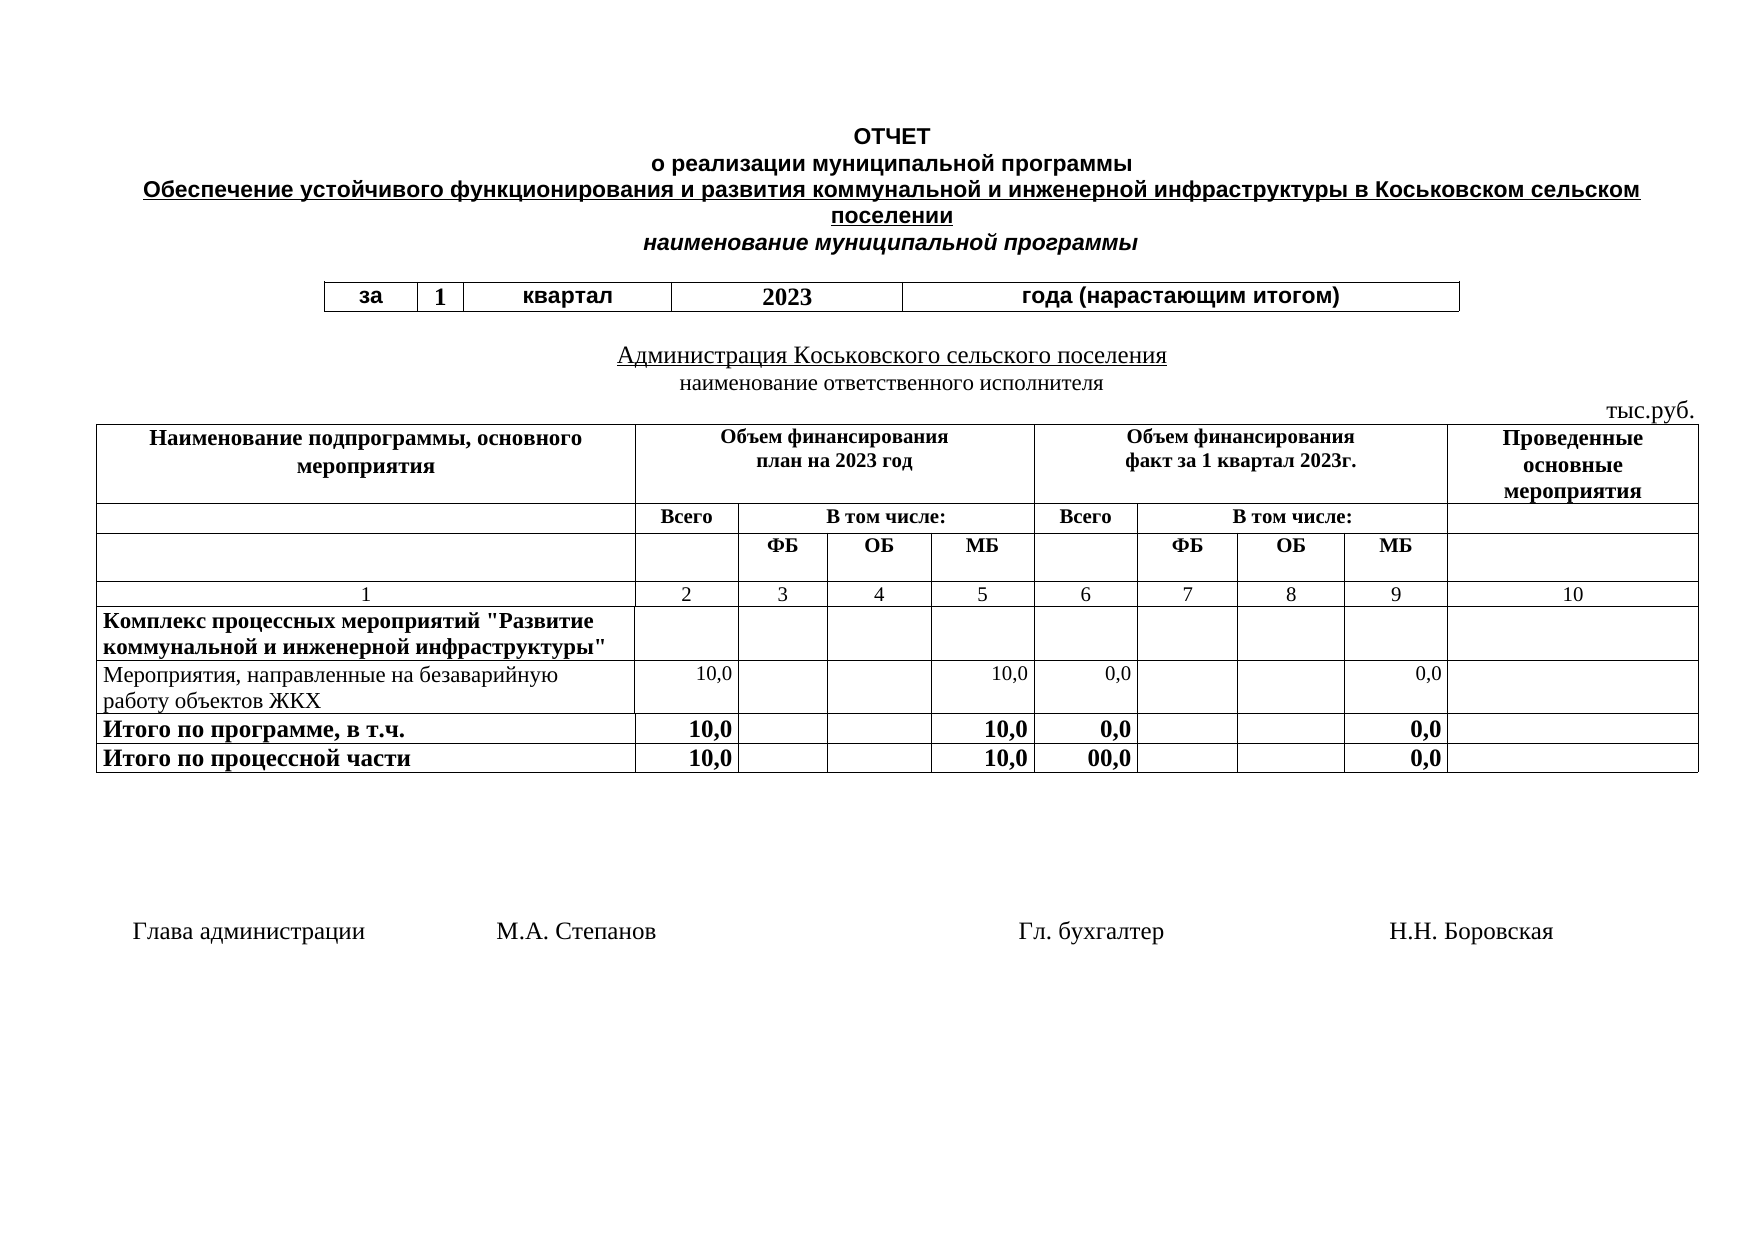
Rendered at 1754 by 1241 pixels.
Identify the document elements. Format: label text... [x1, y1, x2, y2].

table_cell В том числе: [739, 504, 1034, 533]
table_cell 10,0 [932, 714, 1034, 743]
table_cell [828, 744, 931, 772]
table_cell 10,0 [932, 744, 1034, 772]
subtitle о реализации муниципальной программы [89, 149, 1695, 176]
table_header 2023 [672, 283, 902, 311]
table_cell [828, 661, 931, 713]
table_cell ФБ [739, 534, 827, 581]
table_cell [1138, 744, 1237, 772]
table_cell [635, 607, 738, 659]
table_cell [636, 534, 738, 581]
table_cell [1448, 661, 1698, 713]
table_cell 00,0 [1035, 744, 1137, 772]
table_cell Итого по программе, в т.ч. [97, 714, 635, 743]
table_cell 6 [1035, 582, 1137, 606]
table_cell [1035, 534, 1137, 581]
table_header года (нарастающим итогом) [903, 283, 1459, 311]
table_cell ФБ [1138, 534, 1237, 581]
table_cell [1238, 607, 1344, 659]
table_cell [97, 504, 635, 533]
table_cell [739, 661, 827, 713]
table_cell [1035, 607, 1137, 659]
table_cell МБ [1345, 534, 1447, 581]
table_cell [1238, 744, 1344, 772]
subtitle ОТЧЕТ [89, 123, 1695, 149]
table_cell [1345, 607, 1447, 659]
table_cell 0,0 [1035, 714, 1137, 743]
table_header квартал [464, 283, 671, 311]
table_cell [1448, 534, 1698, 581]
table_cell 9 [1345, 582, 1447, 606]
table_cell ОБ [1238, 534, 1344, 581]
table_cell [1138, 607, 1237, 659]
table_cell Комплекс процессных мероприятий "Развитие коммунальной и инженерной инфраструктуры" [97, 607, 634, 659]
table_cell 10,0 [635, 661, 738, 713]
subtitle Обеспечение устойчивого функционирования и развития коммунальной и инженерной инфраструктуры в Коськовском сельском поселении [89, 176, 1695, 229]
table_header 1 [418, 283, 463, 311]
text тыс.руб. [89, 395, 1695, 424]
table_cell [1448, 744, 1698, 772]
table_cell 4 [828, 582, 931, 606]
table_cell 0,0 [1345, 714, 1447, 743]
table_cell [1138, 661, 1237, 713]
table_cell [1238, 714, 1344, 743]
table_header Объем финансирования план на 2023 год [636, 425, 1034, 503]
table_header #G0за [325, 283, 417, 311]
table_cell Мероприятия, направленные на безаварийную работу объектов ЖКХ [97, 661, 634, 713]
table_cell [932, 607, 1034, 659]
text наименование ответственного исполнителя [89, 369, 1695, 395]
subtitle наименование муниципальной программы [89, 229, 1695, 255]
table_header Проведенные основные мероприятия [1448, 425, 1698, 503]
table_cell 0,0 [1345, 744, 1447, 772]
table_cell Всего [1035, 504, 1137, 533]
text Глава администрации М.А. Степанов Гл. бухгалтер Н.Н. Боровская [89, 916, 1695, 945]
table_cell 8 [1238, 582, 1344, 606]
table_cell 10,0 [636, 744, 738, 772]
table_header Объем финансирования факт за 1 квартал 2023г. [1035, 425, 1447, 503]
table_cell [828, 714, 931, 743]
table_cell 0,0 [1345, 661, 1447, 713]
table_cell ОБ [828, 534, 931, 581]
table_cell 3 [739, 582, 827, 606]
table_cell [1138, 714, 1237, 743]
table_cell 10,0 [932, 661, 1034, 713]
table_cell [739, 714, 827, 743]
table_cell [1448, 504, 1698, 533]
table_cell 2 [636, 582, 738, 606]
table_cell [1238, 661, 1344, 713]
table_cell [1448, 714, 1698, 743]
table_cell Итого по процессной части [97, 744, 635, 772]
table_cell [828, 607, 931, 659]
table_cell Всего [636, 504, 738, 533]
table_cell 10,0 [636, 714, 738, 743]
table_cell 0,0 [1035, 661, 1137, 713]
table_cell МБ [932, 534, 1034, 581]
table_cell 5 [932, 582, 1034, 606]
table_cell [739, 607, 827, 659]
text Администрация Коськовского сельского поселения [89, 340, 1695, 369]
table_cell 7 [1138, 582, 1237, 606]
table_cell 10 [1448, 582, 1698, 606]
table_cell [1448, 607, 1698, 659]
table_cell 1 [97, 582, 635, 606]
table_cell [97, 534, 635, 581]
table_cell В том числе: [1138, 504, 1447, 533]
table_header Наименование подпрограммы, основного мероприятия [97, 425, 635, 503]
table_cell [739, 744, 827, 772]
